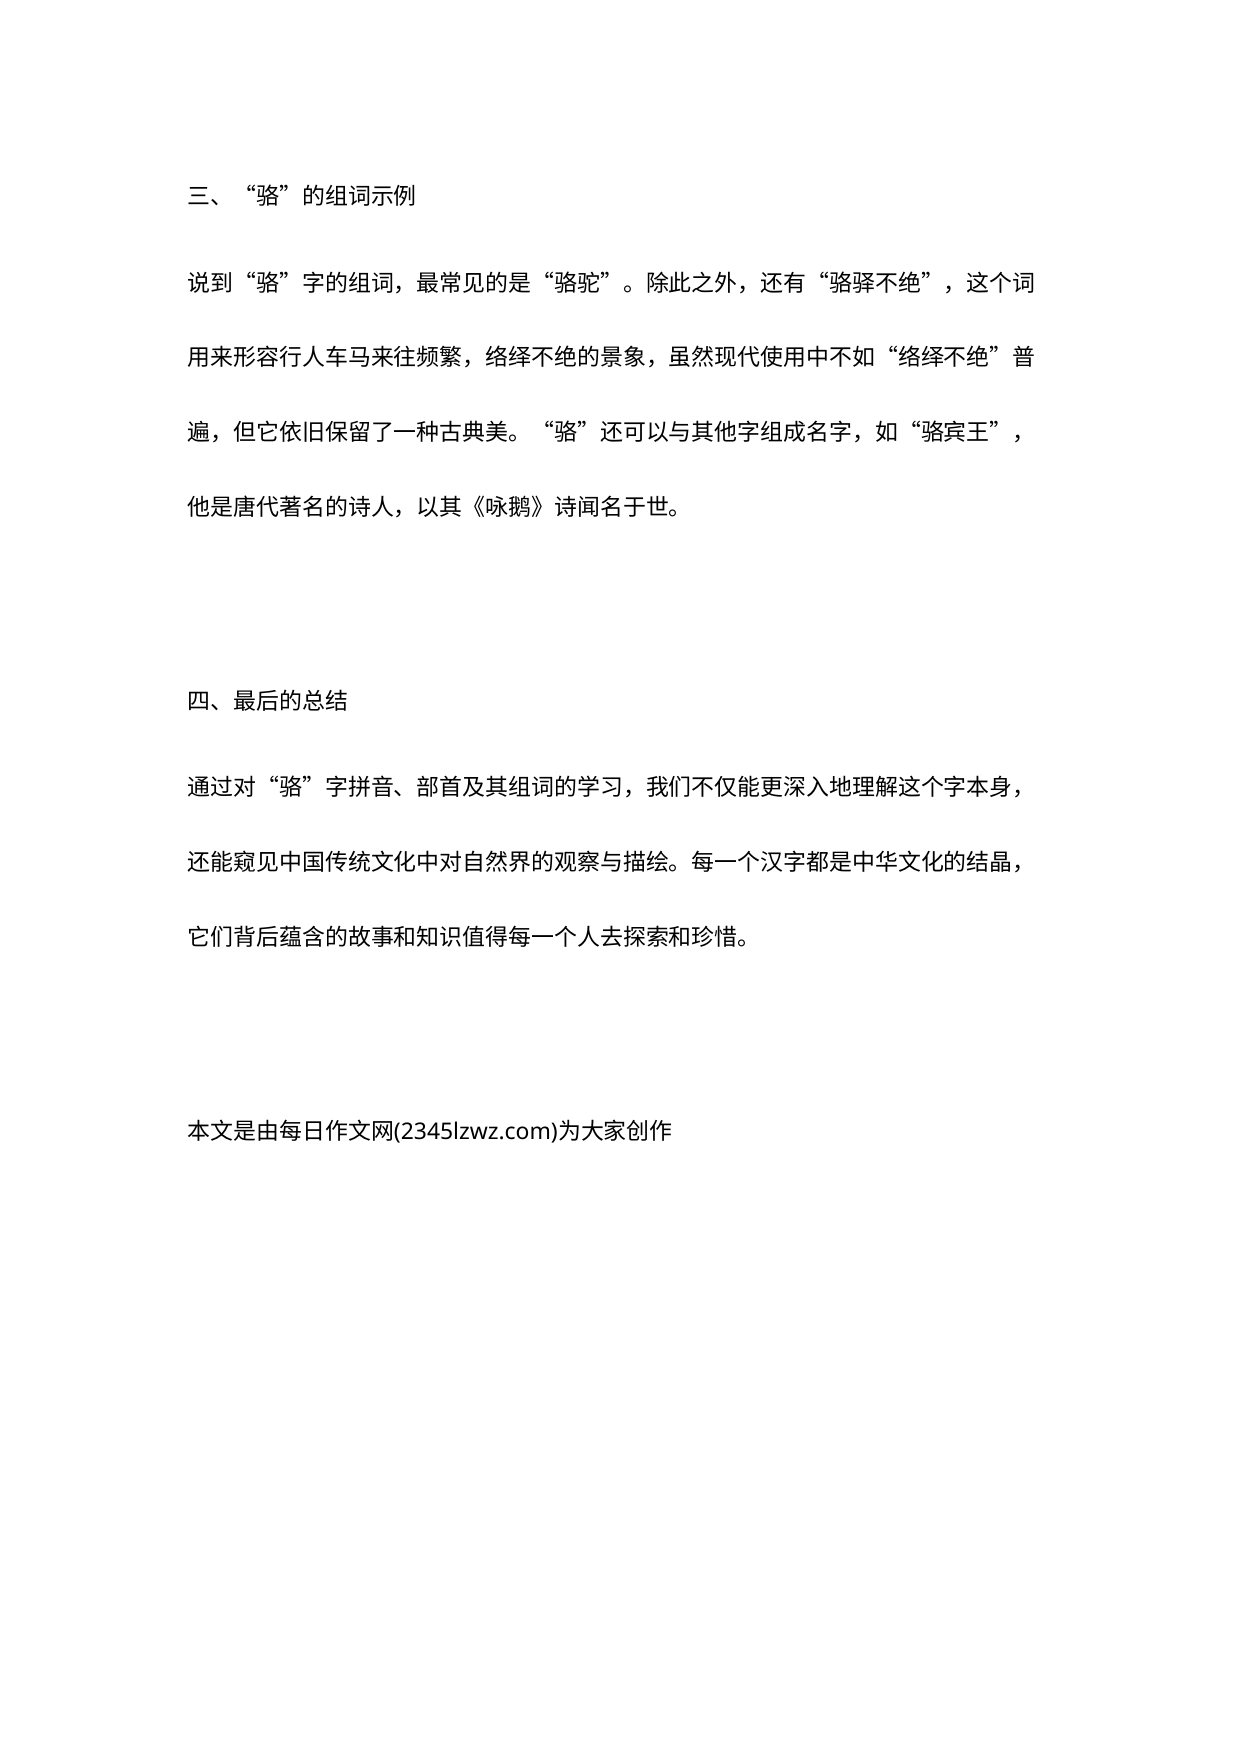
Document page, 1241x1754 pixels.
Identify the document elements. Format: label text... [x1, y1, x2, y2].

text 四、最后的总结 [187, 667, 1053, 732]
text 说到“骆”字的组词，最常见的是“骆驼”。除此之外，还有“骆驿不绝”，这个词用来形容行人车马来往频繁，络绎不绝的景象，虽然现代使用中不如“络绎不绝”普遍，但它依旧保留了一种古典美。“骆”还可以与其他字组成名字，如“骆宾王”，他是唐代著名的诗人，以其《咏鹅》诗闻名于世。 [187, 248, 1053, 538]
text 本文是由每日作文网(2345lzwz.com)为大家创作 [187, 1097, 1053, 1162]
text 三、“骆”的组词示例 [187, 162, 1053, 227]
text 通过对“骆”字拼音、部首及其组词的学习，我们不仅能更深入地理解这个字本身，还能窥见中国传统文化中对自然界的观察与描绘。每一个汉字都是中华文化的结晶，它们背后蕴含的故事和知识值得每一个人去探索和珍惜。 [187, 753, 1053, 968]
